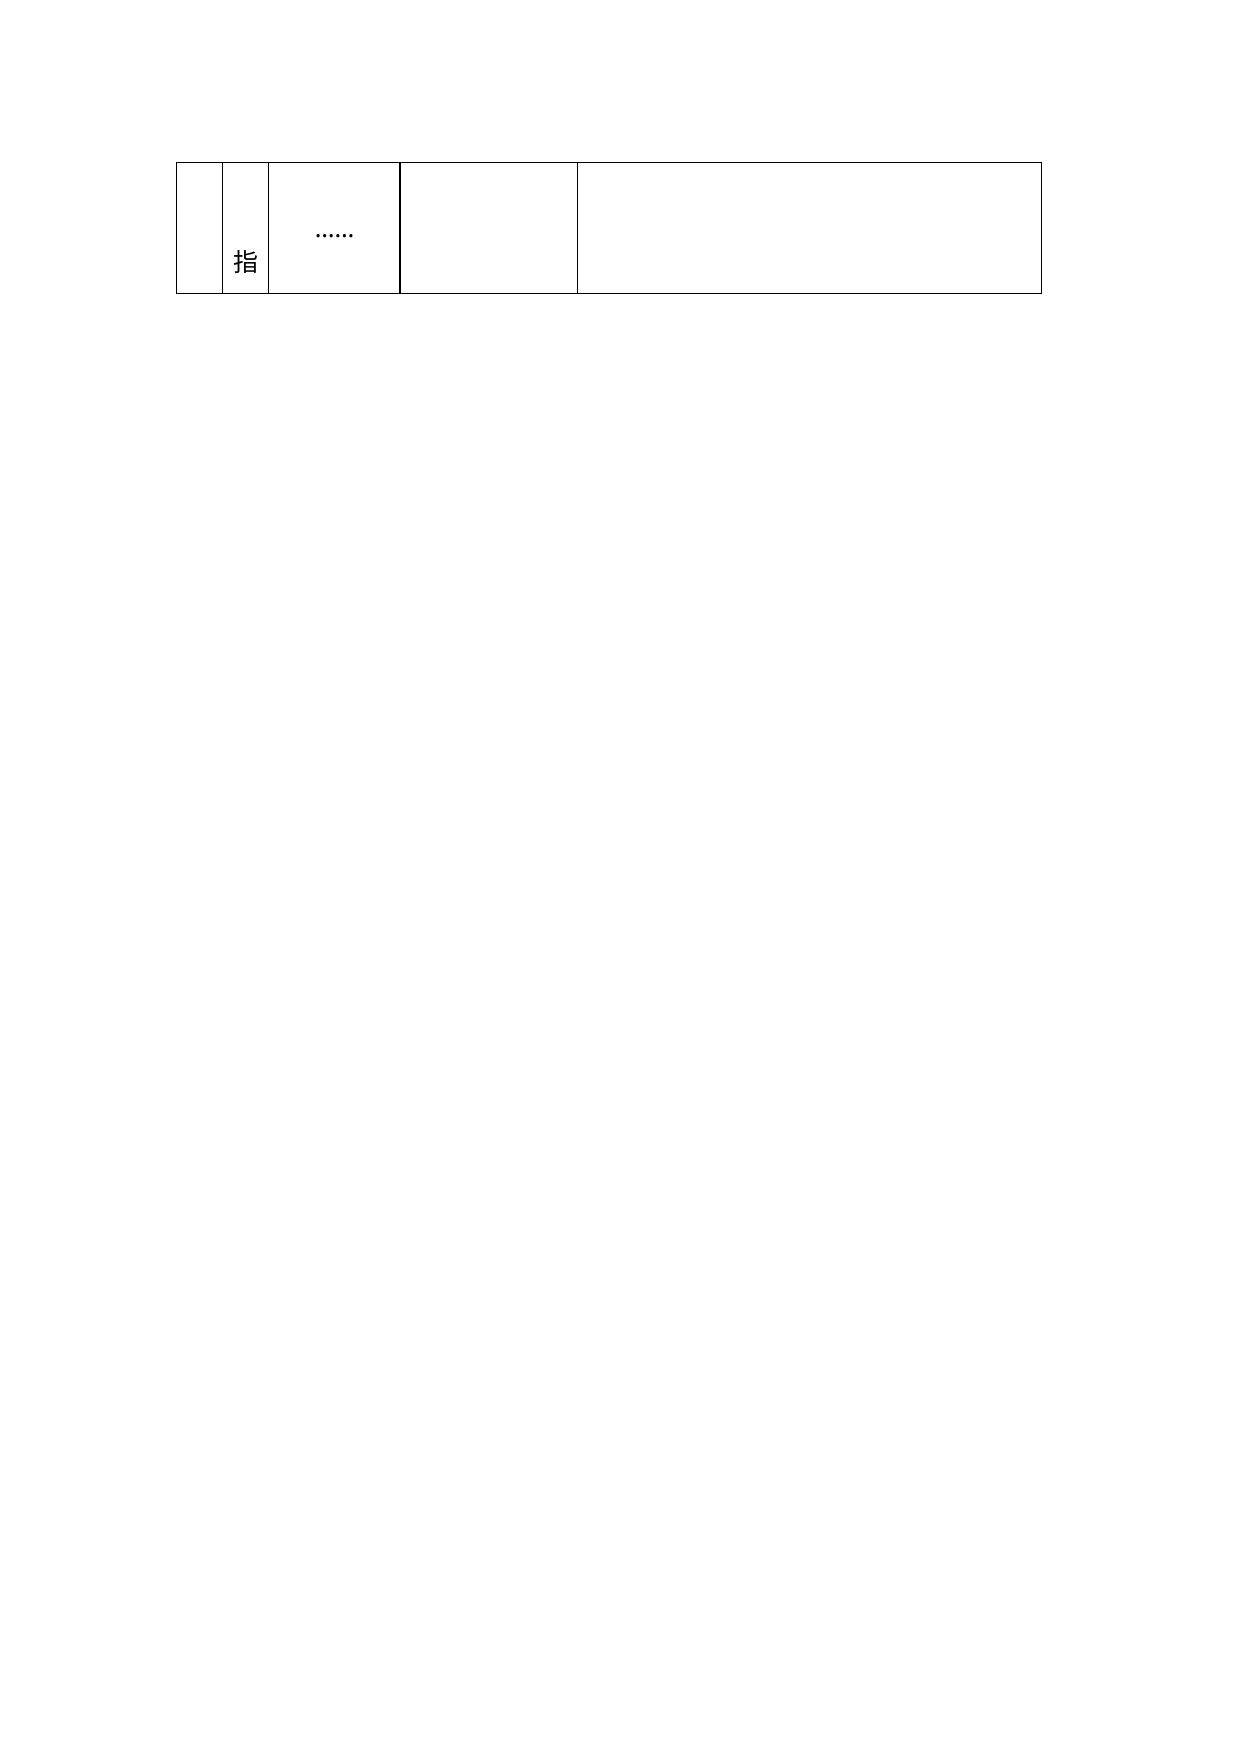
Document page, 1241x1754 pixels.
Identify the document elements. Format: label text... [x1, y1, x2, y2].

table_cell [578, 163, 1041, 293]
table_cell …… [269, 163, 399, 293]
table_cell [401, 163, 577, 293]
